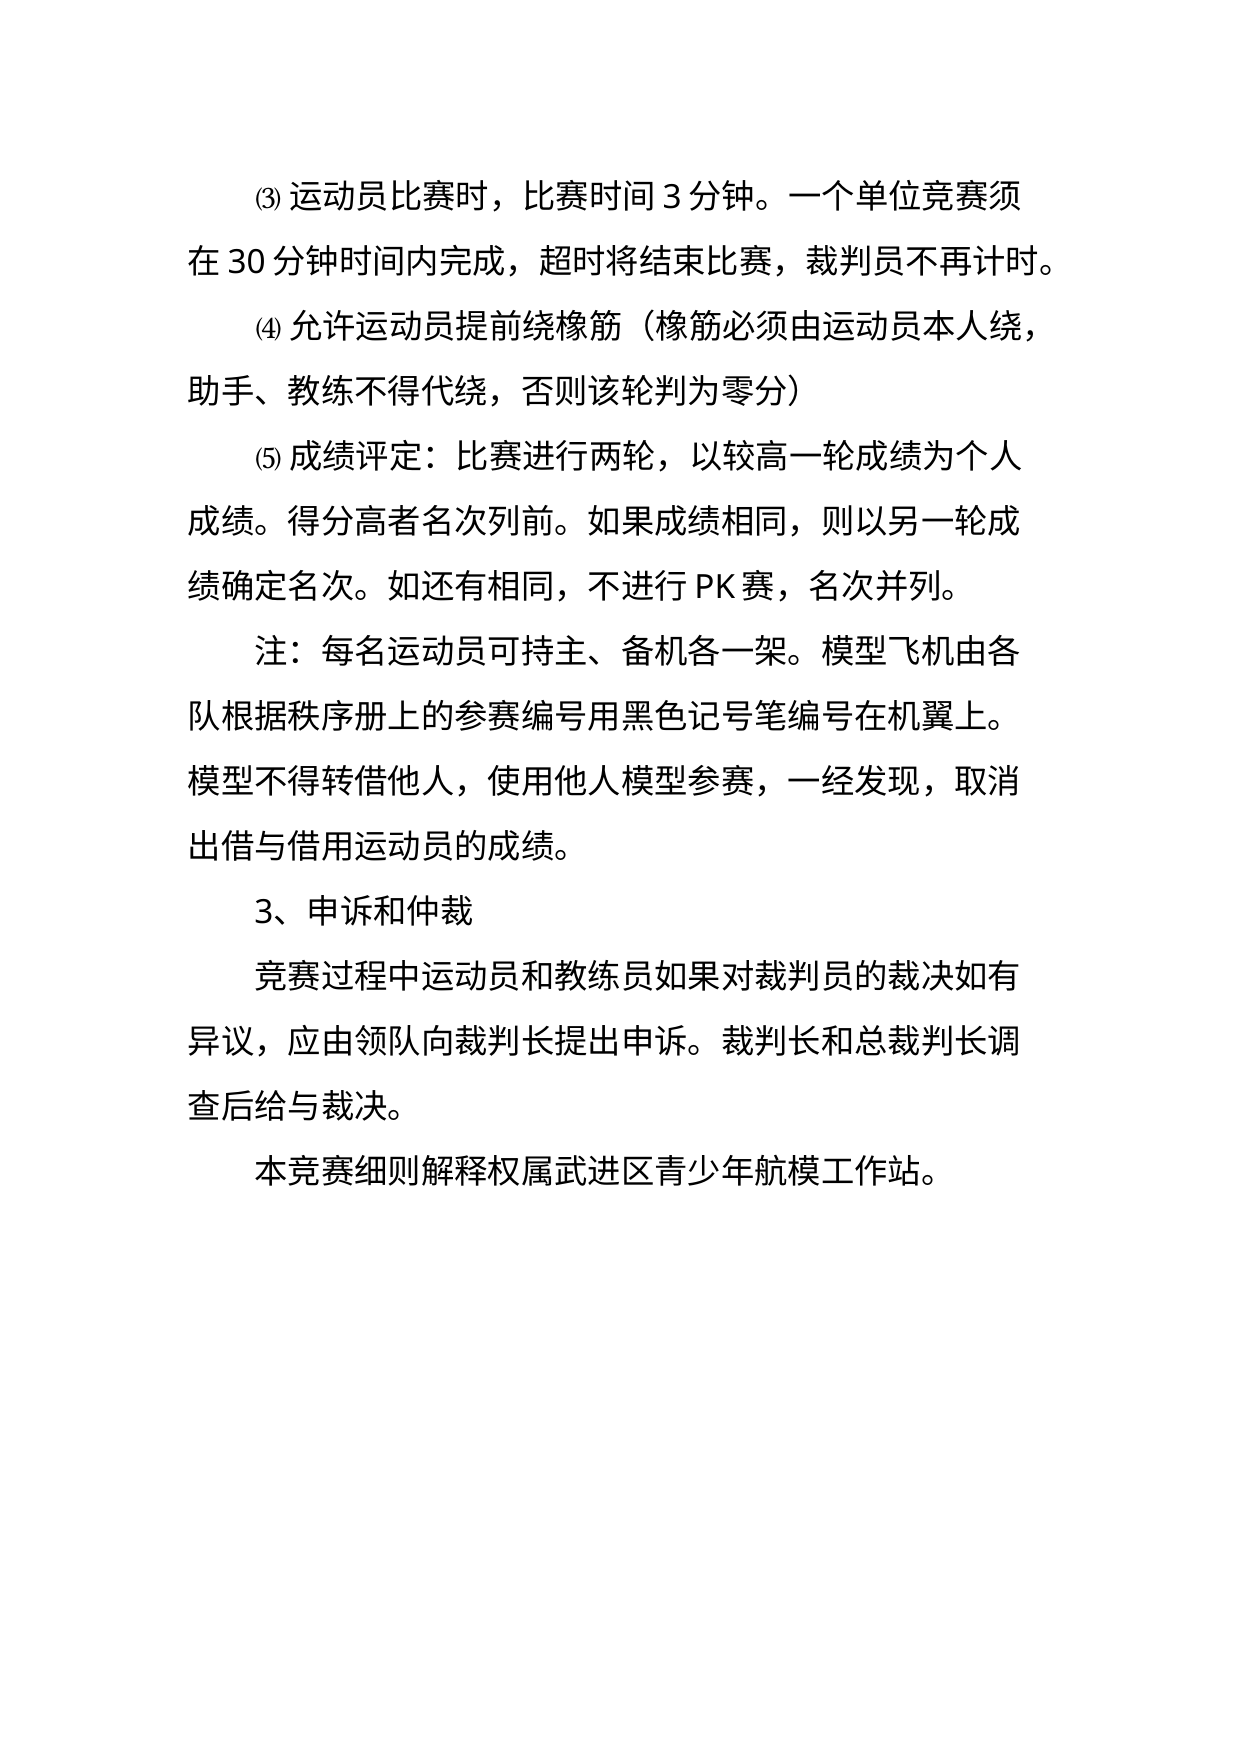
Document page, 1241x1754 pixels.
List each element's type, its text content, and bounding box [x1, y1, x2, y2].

text 3、申诉和仲裁 [187, 877, 1053, 942]
text ⑸成绩评定：比赛进行两轮，以较高一轮成绩为个人成绩。得分高者名次列前。如果成绩相同，则以另一轮成绩确定名次。如还有相同，不进行PK赛，名次并列。 [187, 422, 1053, 617]
text 本竞赛细则解释权属武进区青少年航模工作站。 [187, 1137, 1053, 1202]
text 竞赛过程中运动员和教练员如果对裁判员的裁决如有异议，应由领队向裁判长提出申诉。裁判长和总裁判长调查后给与裁决。 [187, 942, 1053, 1137]
text ⑷允许运动员提前绕橡筋（橡筋必须由运动员本人绕，助手、教练不得代绕，否则该轮判为零分） [187, 292, 1053, 422]
text 注：每名运动员可持主、备机各一架。模型飞机由各队根据秩序册上的参赛编号用黑色记号笔编号在机翼上。模型不得转借他人，使用他人模型参赛，一经发现，取消出借与借用运动员的成绩。 [187, 617, 1053, 877]
text ⑶运动员比赛时，比赛时间3分钟。一个单位竞赛须在30分钟时间内完成，超时将结束比赛，裁判员不再计时。 [187, 162, 1053, 292]
